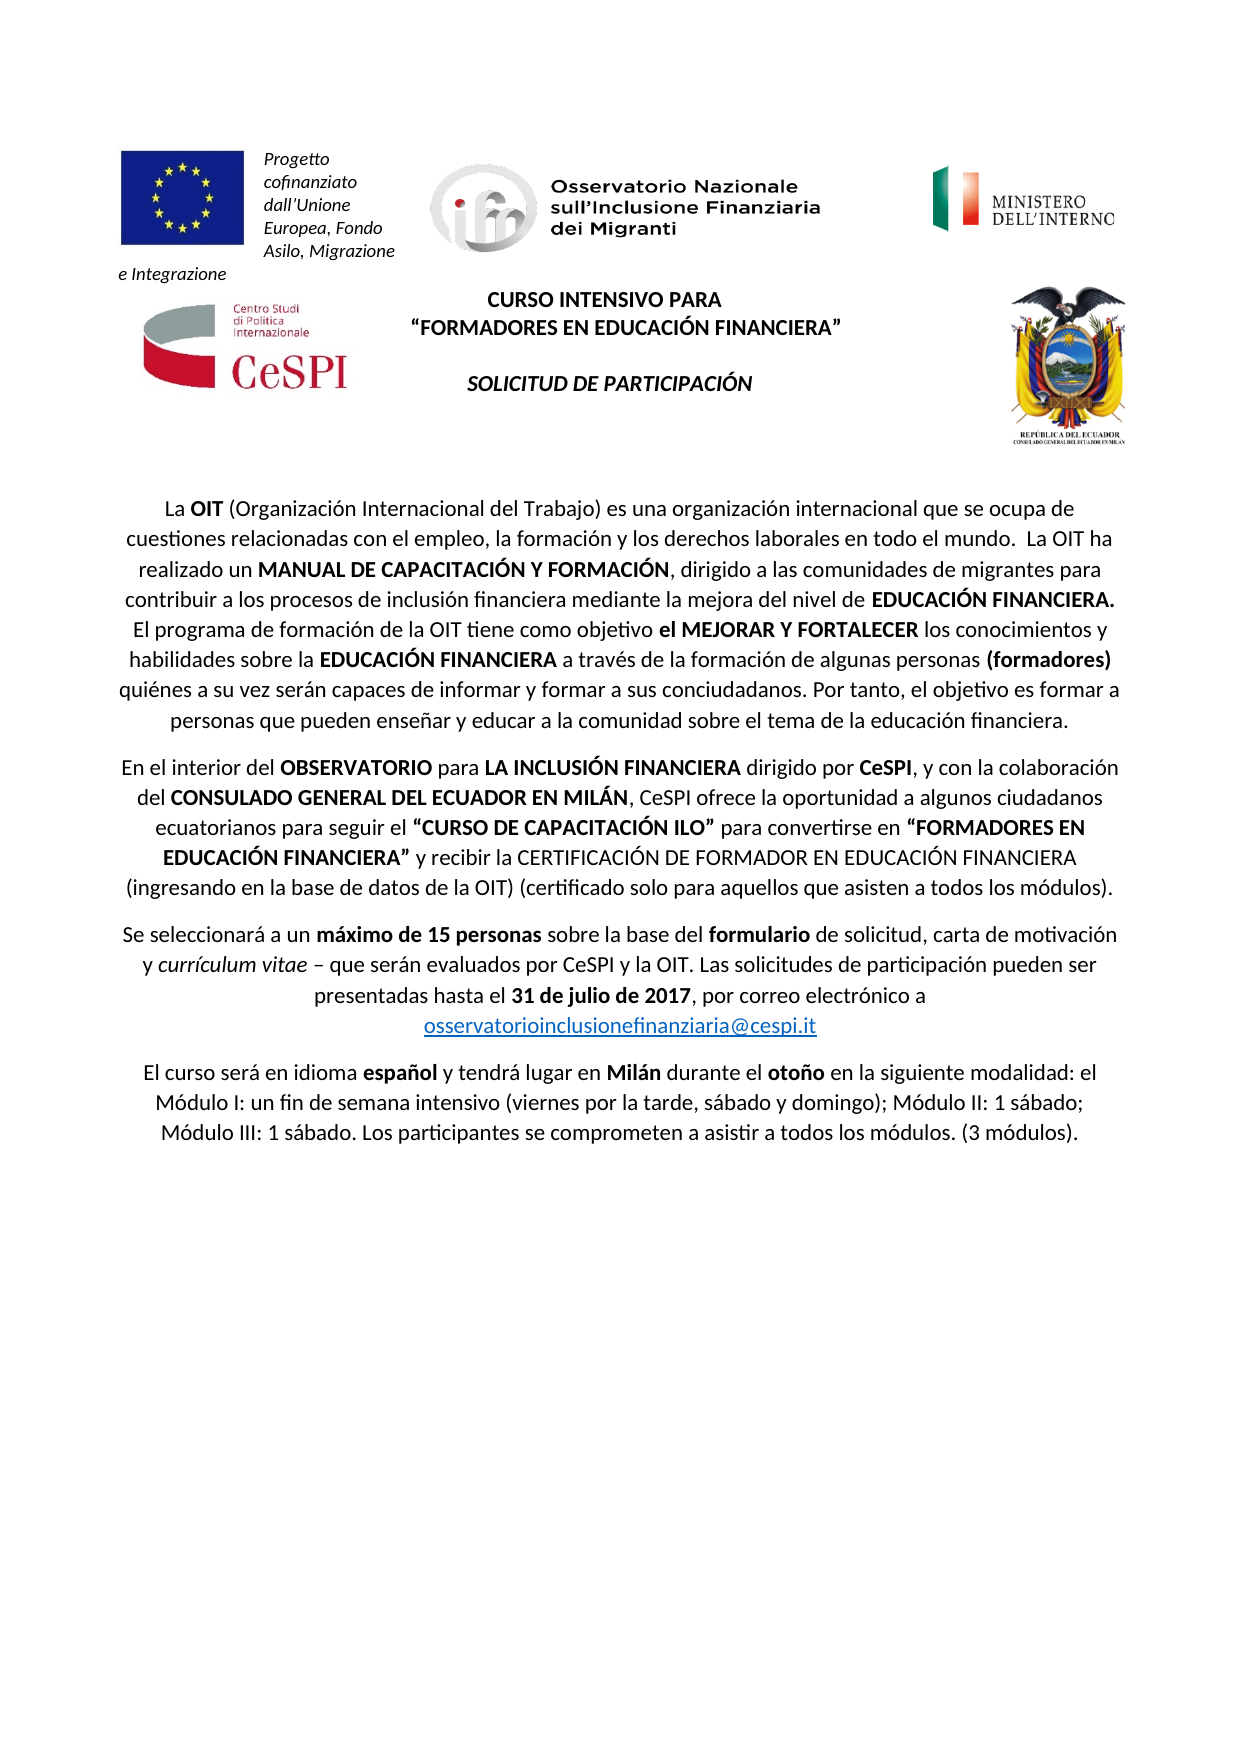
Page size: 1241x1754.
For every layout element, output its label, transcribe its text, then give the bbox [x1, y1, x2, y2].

table_header [412, 148, 883, 285]
text En el interior del OBSERVATORIO para LA INCLUSIÓN FINANCIERA dirigido por CeSPI, y con la colaboración del CONSULADO GENERAL DEL ECUADOR EN MILÁN, CeSPI ofrece la oportunidad a algunos ciudadanos ecuatorianos para seguir el “CURSO DE CAPACITACIÓN ILO” para convertirse en “FORMADORES EN EDUCACIÓN FINANCIERA” y recibir la CERTIFICACIÓN DE FORMADOR EN EDUCACIÓN FINANCIERA (ingresando en la base de datos de la OIT) (certificado solo para aquellos que asisten a todos los módulos). [118, 753, 1122, 902]
table_header [883, 148, 1133, 285]
table_cell CURSO INTENSIVO PARA “FORMADORES EN EDUCACIÓN FINANCIERA” SOLICITUD DE PARTICIPACIÓN [399, 285, 929, 447]
picture [118, 148, 245, 247]
table_cell [107, 285, 399, 447]
picture [925, 162, 1115, 236]
picture [1009, 285, 1125, 445]
picture [118, 285, 371, 407]
table_header Progetto cofinanziato dall’Unione Europea, Fondo Asilo, Migrazione e Integrazione [107, 148, 412, 285]
text La OIT (Organización Internacional del Trabajo) es una organización internacional que se ocupa de cuestiones relacionadas con el empleo, la formación y los derechos laborales en todo el mundo. La OIT ha realizado un MANUAL DE CAPACITACIÓN Y FORMACIÓN, dirigido a las comunidades de migrantes para contribuir a los procesos de inclusión financiera mediante la mejora del nivel de EDUCACIÓN FINANCIERA. El programa de formación de la OIT tiene como objetivo el MEJORAR Y FORTALECER los conocimientos y habilidades sobre la EDUCACIÓN FINANCIERA a través de la formación de algunas personas (formadores) quiénes a su vez serán capaces de informar y formar a sus conciudadanos. Por tanto, el objetivo es formar a personas que pueden enseñar y educar a la comunidad sobre el tema de la educación financiera. [118, 494, 1122, 734]
text El curso será en idioma español y tendrá lugar en Milán durante el otoño en la siguiente modalidad: el Módulo I: un fin de semana intensivo (viernes por la tarde, sábado y domingo); Módulo II: 1 sábado; Módulo III: 1 sábado. Los participantes se comprometen a asistir a todos los módulos. (3 módulos). [118, 1058, 1122, 1146]
picture [412, 147, 847, 263]
table_cell [929, 285, 1133, 447]
text Se seleccionará a un máximo de 15 personas sobre la base del formulario de solicitud, carta de motivación y currículum vitae – que serán evaluados por CeSPI y la OIT. Las solicitudes de participación pueden ser presentadas hasta el 31 de julio de 2017, por correo electrónico a osservatorioinclusionefinanziaria@cespi.it [118, 920, 1122, 1039]
